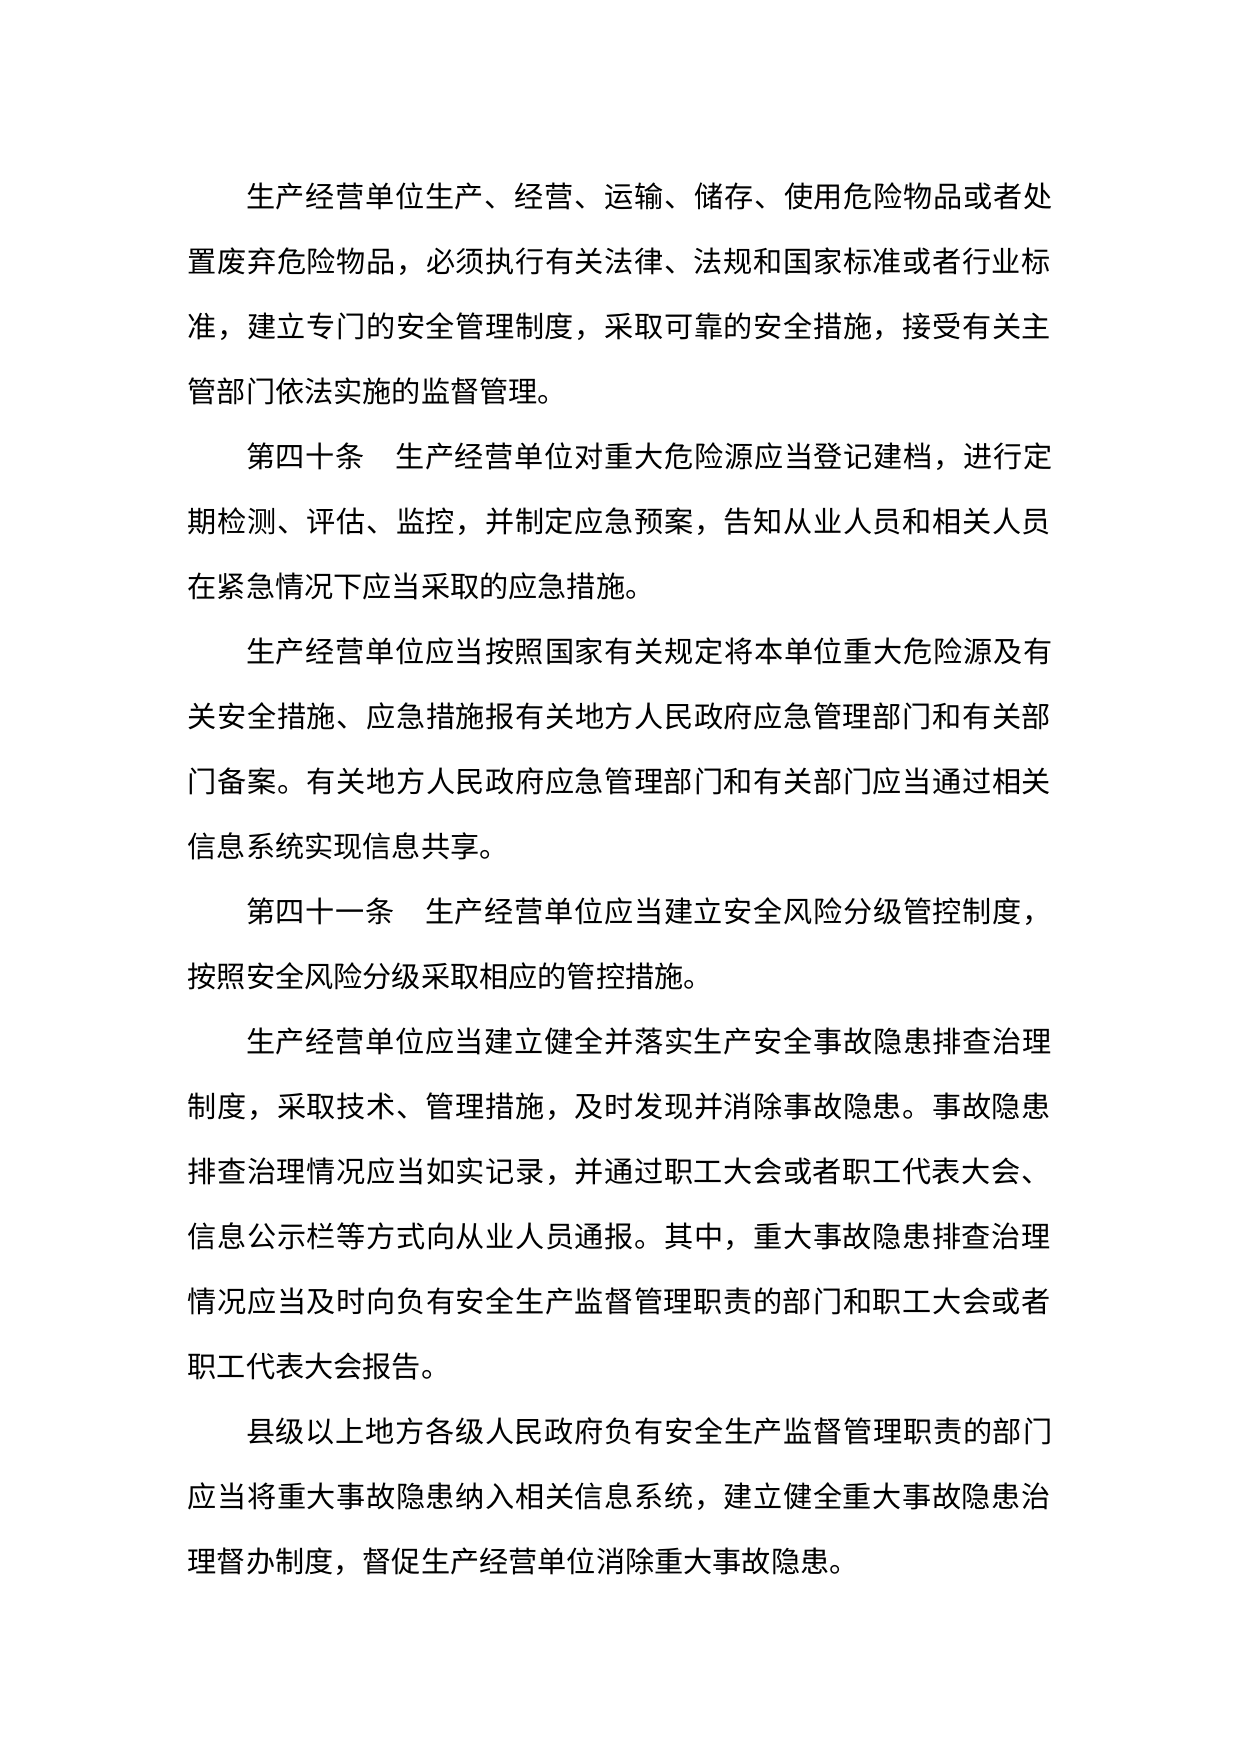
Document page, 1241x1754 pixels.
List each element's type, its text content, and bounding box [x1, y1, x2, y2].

text 第四十条 生产经营单位对重大危险源应当登记建档，进行定期检测、评估、监控，并制定应急预案，告知从业人员和相关人员在紧急情况下应当采取的应急措施。 [187, 422, 1053, 617]
text 第四十一条 生产经营单位应当建立安全风险分级管控制度，按照安全风险分级采取相应的管控措施。 [187, 877, 1053, 1007]
text 生产经营单位生产、经营、运输、储存、使用危险物品或者处置废弃危险物品，必须执行有关法律、法规和国家标准或者行业标准，建立专门的安全管理制度，采取可靠的安全措施，接受有关主管部门依法实施的监督管理。 [187, 162, 1053, 422]
text 县级以上地方各级人民政府负有安全生产监督管理职责的部门应当将重大事故隐患纳入相关信息系统，建立健全重大事故隐患治理督办制度，督促生产经营单位消除重大事故隐患。 [187, 1397, 1053, 1592]
text 生产经营单位应当按照国家有关规定将本单位重大危险源及有关安全措施、应急措施报有关地方人民政府应急管理部门和有关部门备案。有关地方人民政府应急管理部门和有关部门应当通过相关信息系统实现信息共享。 [187, 617, 1053, 877]
text 生产经营单位应当建立健全并落实生产安全事故隐患排查治理制度，采取技术、管理措施，及时发现并消除事故隐患。事故隐患排查治理情况应当如实记录，并通过职工大会或者职工代表大会、信息公示栏等方式向从业人员通报。其中，重大事故隐患排查治理情况应当及时向负有安全生产监督管理职责的部门和职工大会或者职工代表大会报告。 [187, 1007, 1053, 1397]
